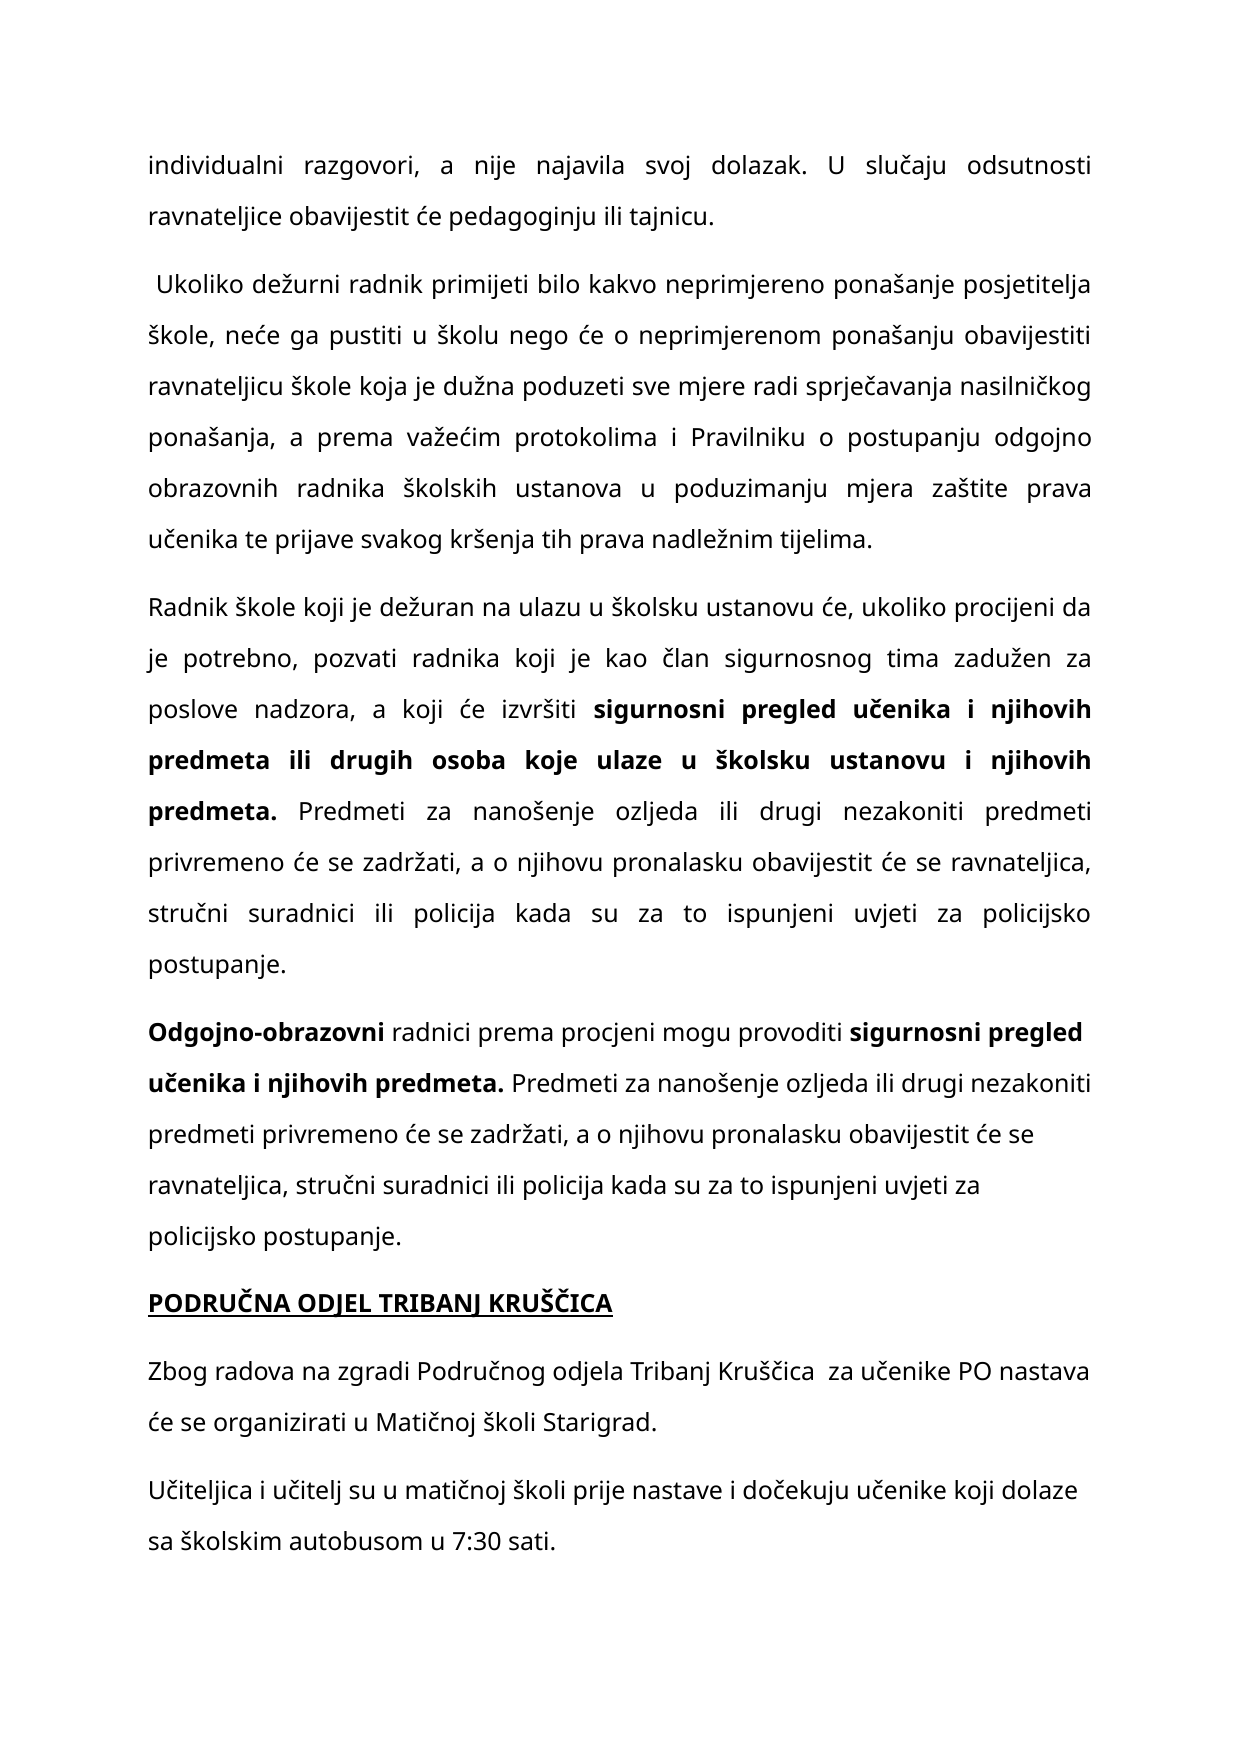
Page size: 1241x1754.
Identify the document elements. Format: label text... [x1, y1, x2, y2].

text Ukoliko dežurni radnik primijeti bilo kakvo neprimjereno ponašanje posjetitelja škole, neće ga pustiti u školu nego će o neprimjerenom ponašanju obavijestiti ravnateljicu škole koja je dužna poduzeti sve mjere radi sprječavanja nasilničkog ponašanja, a prema važećim protokolima i Pravilniku o postupanju odgojno obrazovnih radnika školskih ustanova u poduzimanju mjera zaštite prava učenika te prijave svakog kršenja tih prava nadležnim tijelima. [148, 266, 1093, 556]
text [148, 148, 1093, 233]
text PODRUČNA ODJEL TRIBANJ KRUŠČICA [148, 1286, 1093, 1320]
text Učiteljica i učitelj su u matičnoj školi prije nastave i dočekuju učenike koji dolaze sa školskim autobusom u 7:30 sati. [148, 1473, 1093, 1558]
text Radnik škole koji je dežuran na ulazu u školsku ustanovu će, ukoliko procijeni da je potrebno, pozvati radnika koji je kao član sigurnosnog tima zadužen za poslove nadzora, a koji će izvršiti sigurnosni pregled učenika i njihovih predmeta ili drugih osoba koje ulaze u školsku ustanovu i njihovih predmeta. Predmeti za nanošenje ozljeda ili drugi nezakoniti predmeti privremeno će se zadržati, a o njihovu pronalasku obavijestit će se ravnateljica, stručni suradnici ili policija kada su za to ispunjeni uvjeti za policijsko postupanje. [148, 589, 1093, 981]
text Zbog radova na zgradi Područnog odjela Tribanj Kruščica za učenike PO nastava će se organizirati u Matičnoj školi Starigrad. [148, 1354, 1093, 1439]
text Odgojno-obrazovni radnici prema procjeni mogu provoditi sigurnosni pregled učenika i njihovih predmeta. Predmeti za nanošenje ozljeda ili drugi nezakoniti predmeti privremeno će se zadržati, a o njihovu pronalasku obavijestit će se ravnateljica, stručni suradnici ili policija kada su za to ispunjeni uvjeti za policijsko postupanje. [148, 1014, 1093, 1252]
